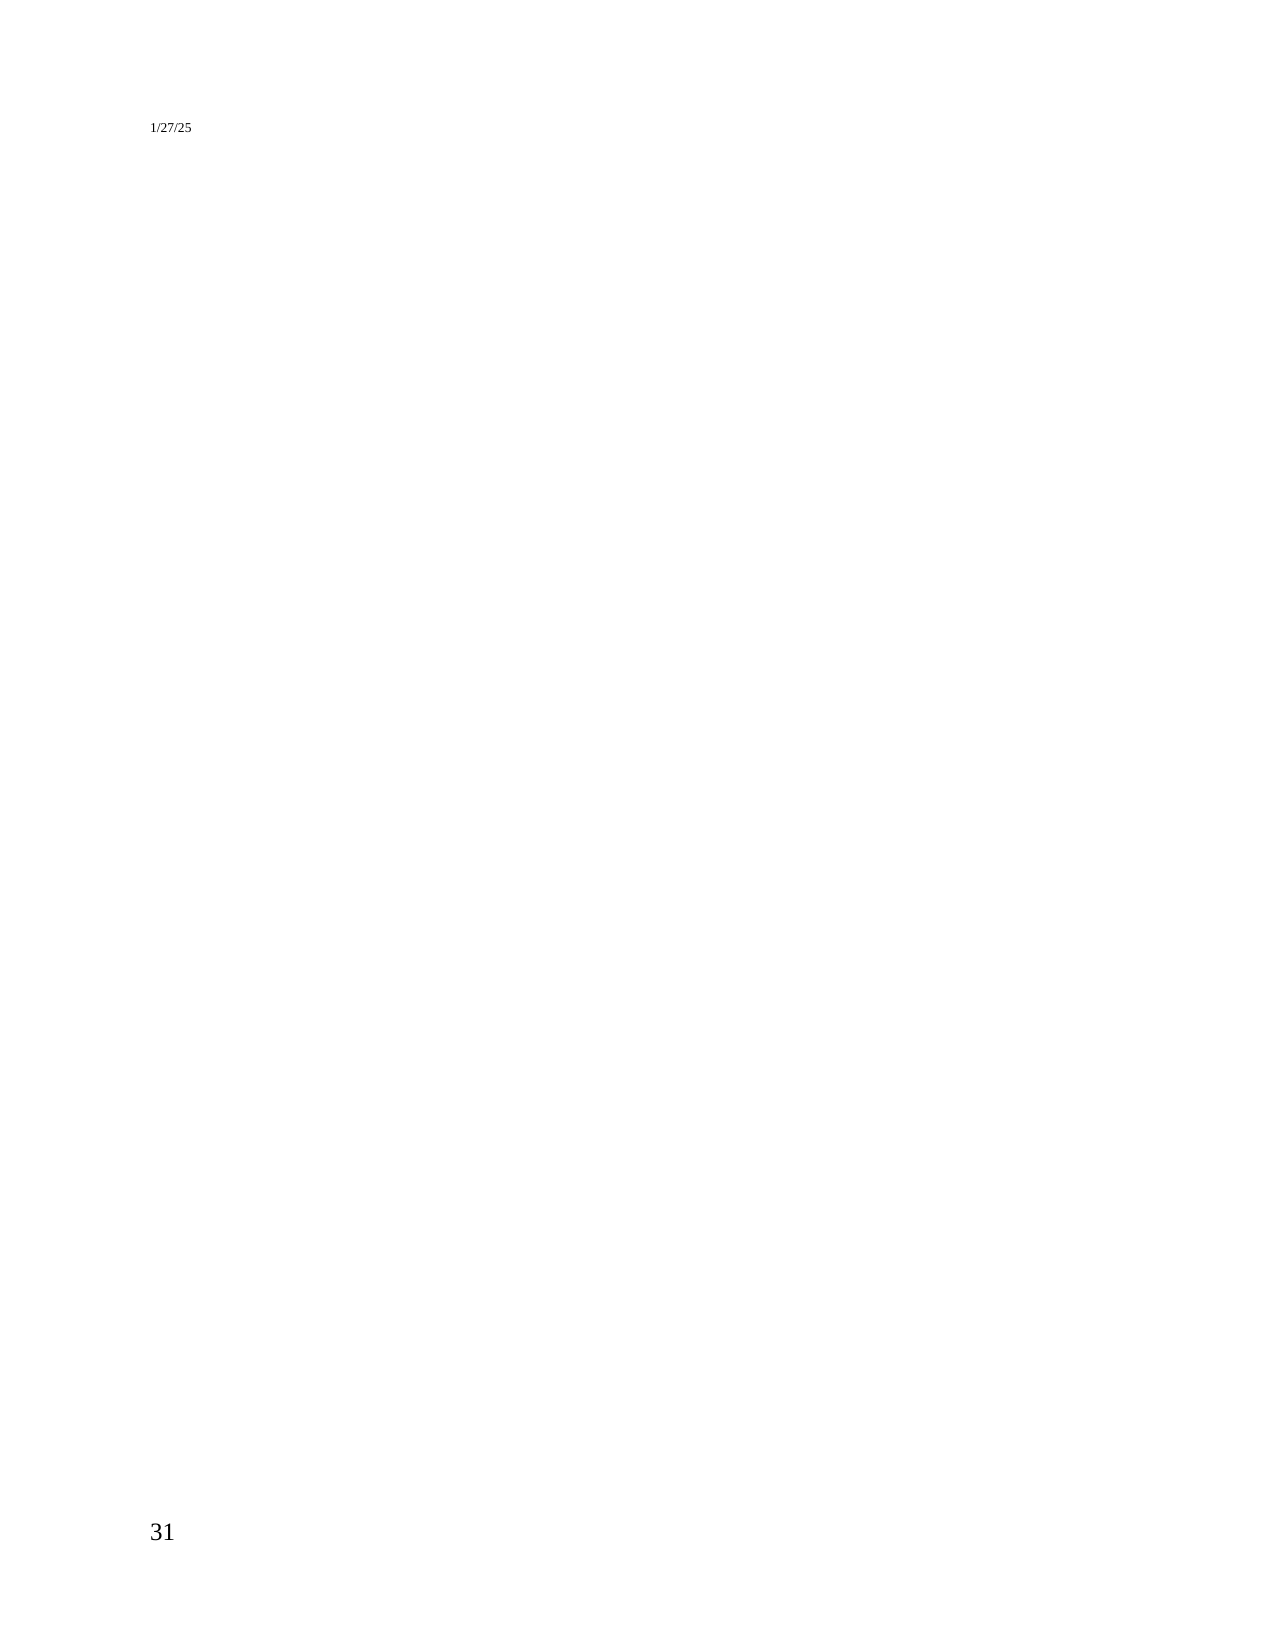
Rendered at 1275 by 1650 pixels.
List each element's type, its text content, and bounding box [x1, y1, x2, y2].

text 1/27/25 [150, 120, 1125, 136]
